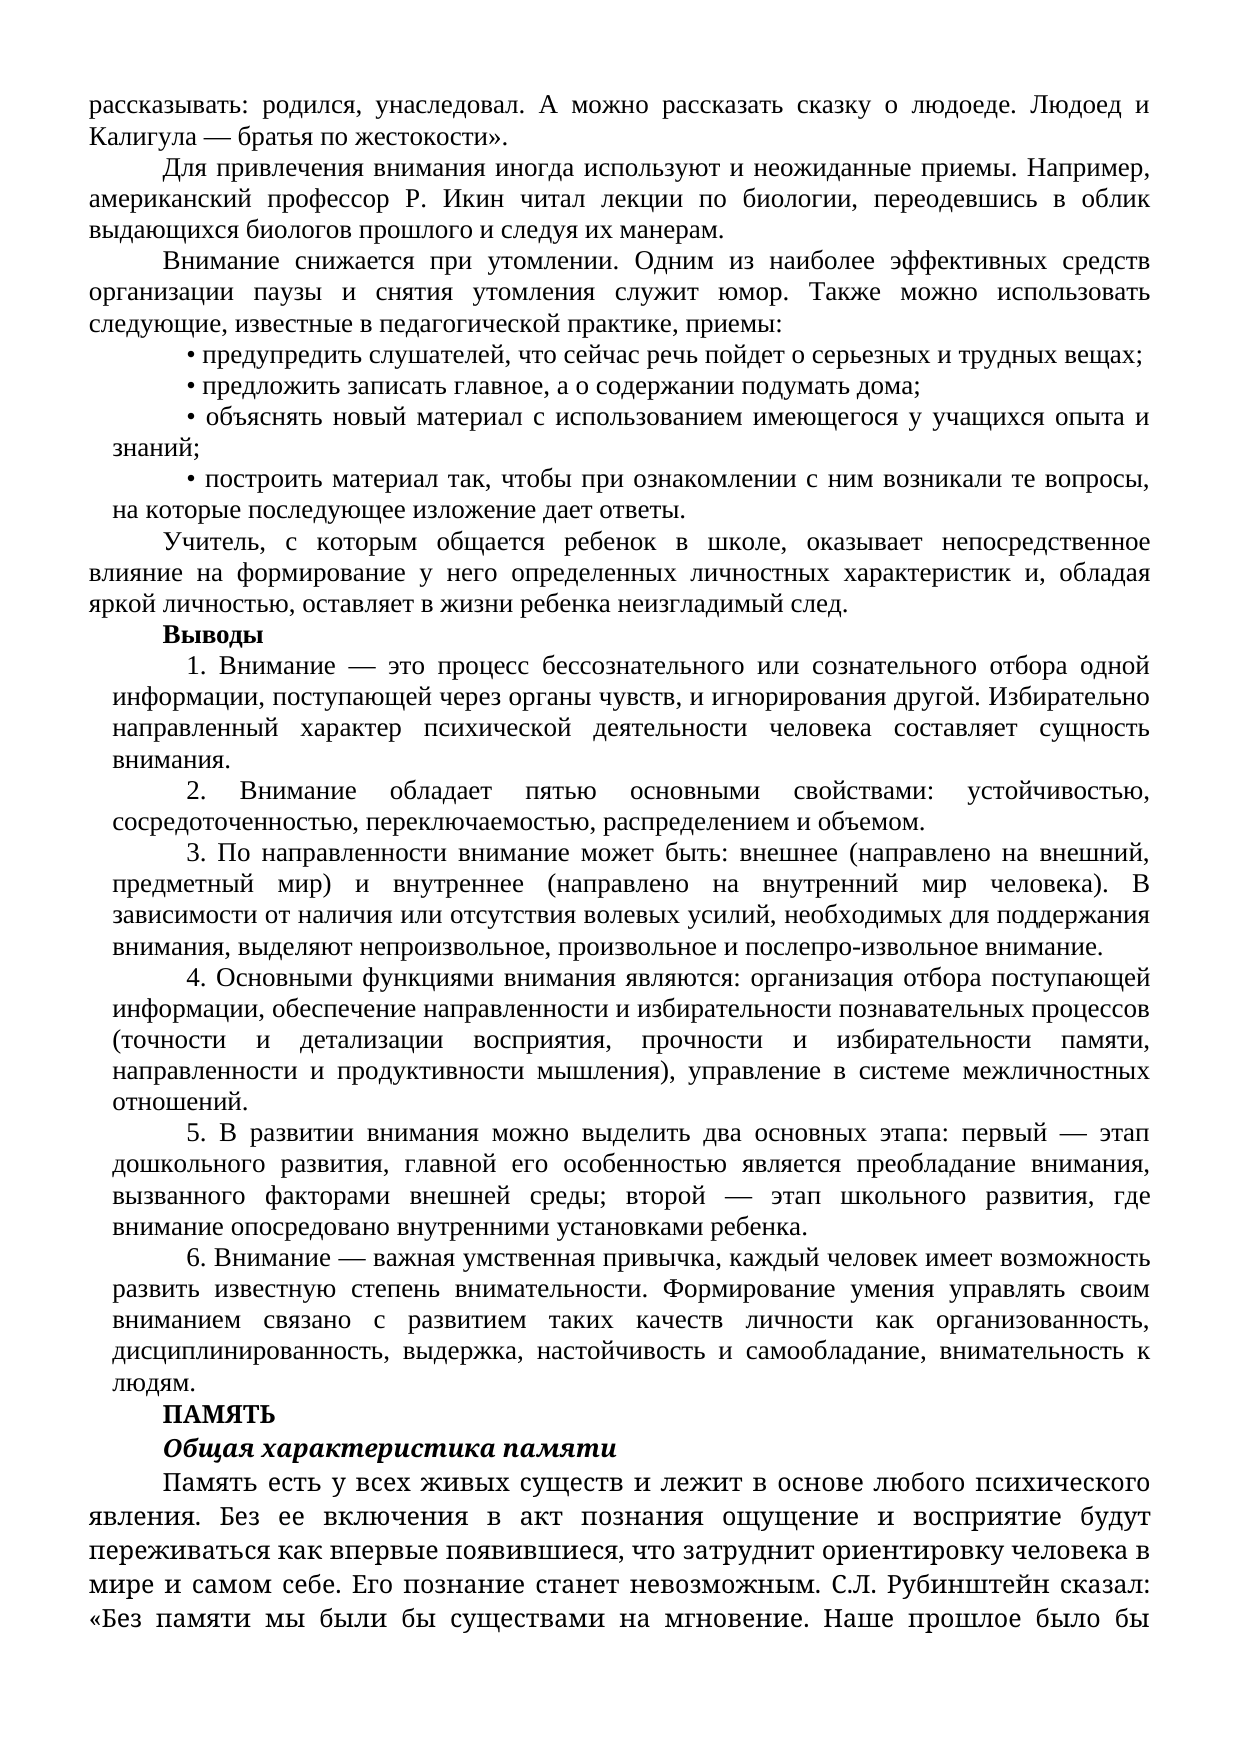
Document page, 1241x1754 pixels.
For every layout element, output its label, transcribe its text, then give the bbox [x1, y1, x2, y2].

text 4. Основными функциями внимания являются: организация отбора поступающей информации, обеспечение направленности и избирательности познавательных процессов (точности и детализации восприятия, прочности и избирательности памяти, направленности и продуктивности мышления), управление в системе межличностных отношений. [112, 961, 1152, 1116]
text 6. Внимание — важная умственная привычка, каждый человек имеет возможность развить известную степень внимательности. Формирование умения управлять своим вниманием связано с развитием таких качеств личности как организованность, дисциплинированность, выдержка, настойчивость и самообладание, внимательность к людям. [112, 1241, 1152, 1397]
text • построить материал так, чтобы при ознакомлении с ним возникали те вопросы, на которые последующее изложение дает ответы. [112, 462, 1152, 525]
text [89, 1465, 1152, 1635]
text 1. Внимание — это процесс бессознательного или сознательного отбора одной информации, поступающей через органы чувств, и игнорирования другой. Избирательно направленный характер психической деятельности человека составляет сущность внимания. [112, 649, 1152, 774]
text • предложить записать главное, а о содержании подумать дома; [112, 369, 1152, 400]
text Внимание снижается при утомлении. Одним из наиболее эффективных средств организации паузы и снятия утомления служит юмор. Также можно использовать следующие, известные в педагогической практике, приемы: [89, 244, 1152, 338]
text Учитель, с которым общается ребенок в школе, оказывает непосредственное влияние на формирование у него определенных личностных характеристик и, обладая яркой личностью, оставляет в жизни ребенка неизгладимый след. [89, 525, 1152, 618]
text Для привлечения внимания иногда используют и неожиданные приемы. Например, американский профессор Р. Икин читал лекции по биологии, переодевшись в облик выдающихся биологов прошлого и следуя их манерам. [89, 151, 1152, 244]
subtitle ПАМЯТЬ [89, 1397, 1152, 1431]
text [89, 89, 1152, 151]
subtitle Выводы [89, 618, 1152, 649]
text • объяснять новый материал с использованием имеющегося у учащихся опыта и знаний; [112, 400, 1152, 462]
text 5. В развитии внимания можно выделить два основных этапа: первый — этап дошкольного развития, главной его особенностью является преобладание внимания, вызванного факторами внешней среды; второй — этап школьного развития, где внимание опосредовано внутренними установками ребенка. [112, 1116, 1152, 1241]
text 2. Внимание обладает пятью основными свойствами: устойчивостью, сосредоточенностью, переключаемостью, распределением и объемом. [112, 774, 1152, 836]
subtitle Общая характеристика памяти [89, 1431, 1152, 1465]
text • предупредить слушателей, что сейчас речь пойдет о серьезных и трудных вещах; [112, 338, 1152, 369]
text 3. По направленности внимание может быть: внешнее (направлено на внешний, предметный мир) и внутреннее (направлено на внутренний мир человека). В зависимости от наличия или отсутствия волевых усилий, необходимых для поддержания внимания, выделяют непроизвольное, произвольное и послепро-извольное внимание. [112, 836, 1152, 961]
